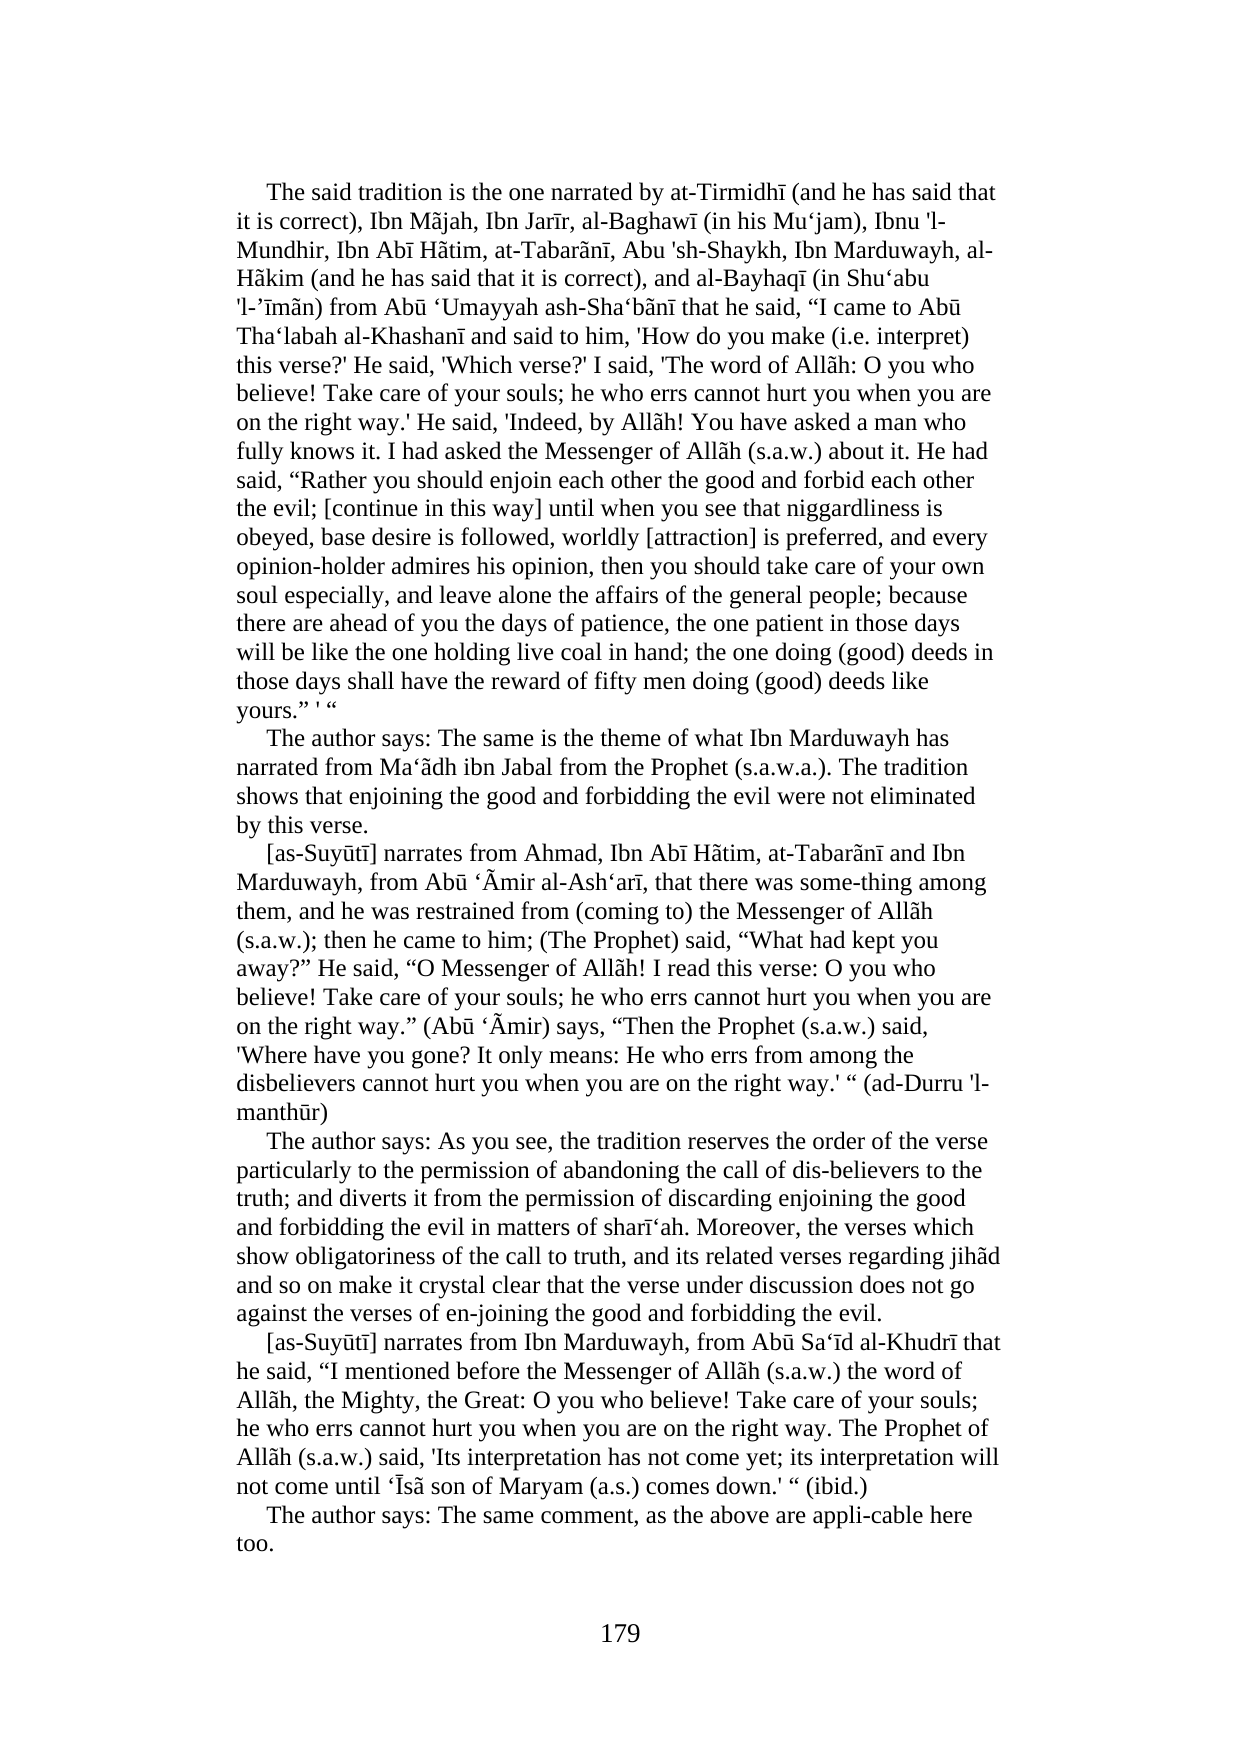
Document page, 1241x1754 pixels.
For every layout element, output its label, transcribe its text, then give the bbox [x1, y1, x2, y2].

text The said tradition is the one narrated by at-Tirmidhī (and he has said that it is correct), Ibn Mãjah, Ibn Jarīr, al-Baghawī (in his Mu‘jam), Ibnu 'l-Mundhir, Ibn Abī Hãtim, at-Tabarãnī, Abu 'sh-Shaykh, Ibn Marduwayh, al-Hãkim (and he has said that it is correct), and al-Bayhaqī (in Shu‘abu 'l-’īmãn) from Abū ‘Umayyah ash-Sha‘bãnī that he said, “I came to Abū Tha‘labah al-Khashanī and said to him, 'How do you make (i.e. interpret) this verse?' He said, 'Which verse?' I said, 'The word of Allãh: O you who believe! Take care of your souls; he who errs cannot hurt you when you are on the right way.' He said, 'Indeed, by Allãh! You have asked a man who fully knows it. I had asked the Messenger of Allãh (s.a.w.) about it. He had said, “Rather you should enjoin each other the good and forbid each other the evil; [continue in this way] until when you see that niggardliness is obeyed, base desire is followed, worldly [attraction] is preferred, and every opinion-holder admires his opinion, then you should take care of your own soul especially, and leave alone the affairs of the general people; because there are ahead of you the days of patience, the one patient in those days will be like the one holding live coal in hand; the one doing (good) deeds in those days shall have the reward of fifty men doing (good) deeds like yours.” ' “ [236, 177, 1004, 723]
text The author says: As you see, the tradition reserves the order of the verse particularly to the permission of abandoning the call of dis-believers to the truth; and diverts it from the permission of discarding enjoining the good and forbidding the evil in matters of sharī‘ah. Moreover, the verses which show obligatoriness of the call to truth, and its related verses regarding jihãd and so on make it crystal clear that the verse under discussion does not go against the verses of en-joining the good and forbidding the evil. [236, 1126, 1004, 1327]
text The author says: The same is the theme of what Ibn Marduwayh has narrated from Ma‘ãdh ibn Jabal from the Prophet (s.a.w.a.). The tradition shows that enjoining the good and forbidding the evil were not eliminated by this verse. [236, 723, 1004, 838]
text [as-Suyūtī] narrates from Ibn Marduwayh, from Abū Sa‘īd al-Khudrī that he said, “I mentioned before the Messenger of Allãh (s.a.w.) the word of Allãh, the Mighty, the Great: O you who believe! Take care of your souls; he who errs cannot hurt you when you are on the right way. The Prophet of Allãh (s.a.w.) said, 'Its interpretation has not come yet; its interpretation will not come until ‘Īsã son of Maryam (a.s.) comes down.' “ (ibid.) [236, 1327, 1004, 1500]
text [as-Suyūtī] narrates from Ahmad, Ibn Abī Hãtim, at-Tabarãnī and Ibn Marduwayh, from Abū ‘Ãmir al-Ash‘arī, that there was some-thing among them, and he was restrained from (coming to) the Messenger of Allãh (s.a.w.); then he came to him; (The Prophet) said, “What had kept you away?” He said, “O Messenger of Allãh! I read this verse: O you who believe! Take care of your souls; he who errs cannot hurt you when you are on the right way.” (Abū ‘Ãmir) says, “Then the Prophet (s.a.w.) said, 'Where have you gone? It only means: He who errs from among the disbelievers cannot hurt you when you are on the right way.' “ (ad-Durru 'l-manthūr) [236, 838, 1004, 1126]
text The author says: The same comment, as the above are appli-cable here too. [236, 1500, 1004, 1557]
